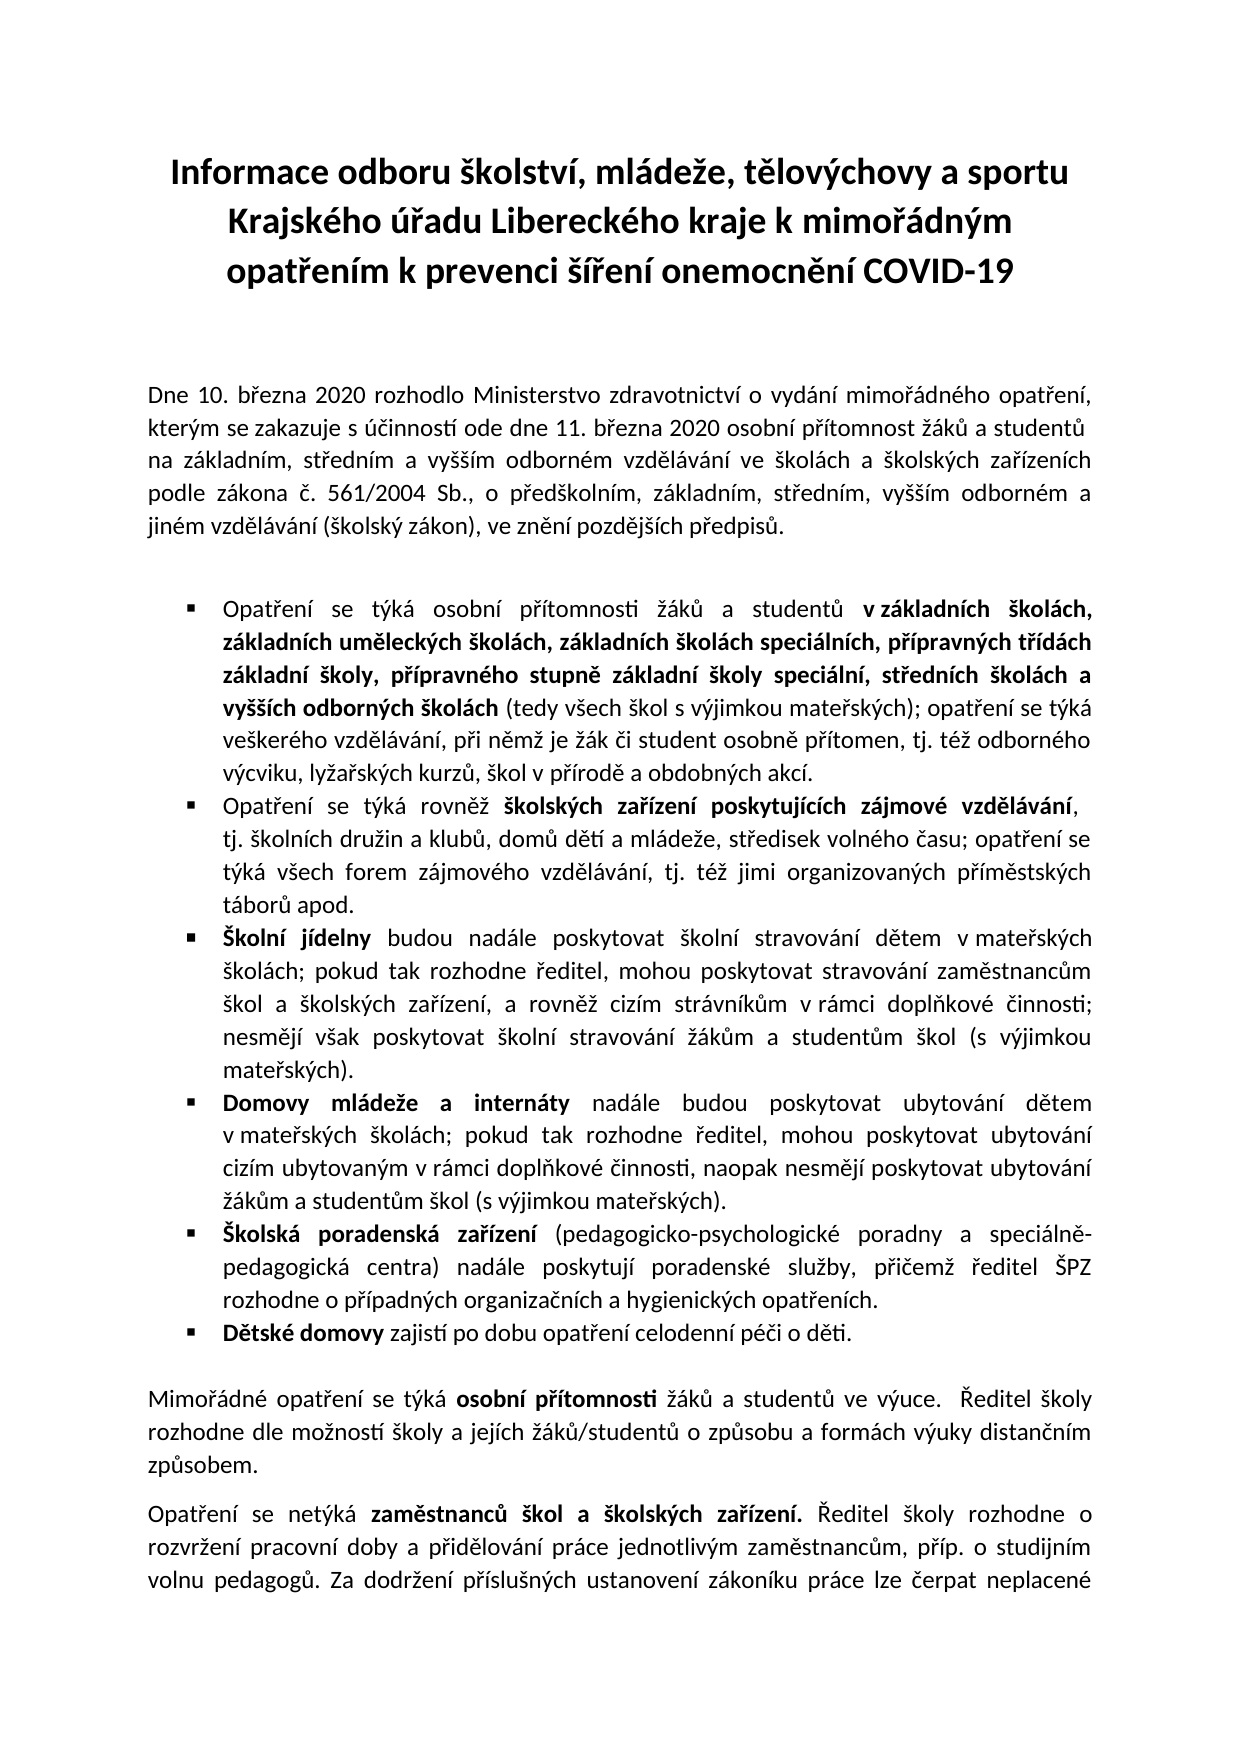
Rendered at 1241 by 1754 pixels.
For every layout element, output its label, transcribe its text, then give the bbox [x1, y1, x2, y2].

text Informace odboru školství, mládeže, tělovýchovy a sportu Krajského úřadu Libereckého kraje k mimořádným opatřením k prevenci šíření onemocnění COVID-19 [148, 148, 1093, 292]
list Dětské domovy zajistí po dobu opatření celodenní péči o děti. [185, 1317, 1093, 1348]
list Domovy mládeže a internáty nadále budou poskytovat ubytování dětem v mateřských školách; pokud tak rozhodne ředitel, mohou poskytovat ubytování cizím ubytovaným v rámci doplňkové činnosti, naopak nesmějí poskytovat ubytování žákům a studentům škol (s výjimkou mateřských). [185, 1087, 1093, 1216]
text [148, 1498, 1093, 1595]
text Mimořádné opatření se týká osobní přítomnosti žáků a studentů ve výuce. Ředitel školy rozhodne dle možností školy a jejích žáků/studentů o způsobu a formách výuky distančním způsobem. [148, 1383, 1093, 1479]
list Školská poradenská zařízení (pedagogicko-psychologické poradny a speciálně- pedagogická centra) nadále poskytují poradenské služby, přičemž ředitel ŠPZ rozhodne o případných organizačních a hygienických opatřeních. [185, 1218, 1093, 1315]
list Opatření se týká rovněž školských zařízení poskytujících zájmové vzdělávání, tj. školních družin a klubů, domů dětí a mládeže, středisek volného času; opatření se týká všech forem zájmového vzdělávání, tj. též jimi organizovaných příměstských táborů apod. [185, 791, 1093, 920]
text Dne 10. března 2020 rozhodlo Ministerstvo zdravotnictví o vydání mimořádného opatření, kterým se zakazuje s účinností ode dne 11. března 2020 osobní přítomnost žáků a studentů na základním, středním a vyšším odborném vzdělávání ve školách a školských zařízeních podle zákona č. 561/2004 Sb., o předškolním, základním, středním, vyšším odborném a jiném vzdělávání (školský zákon), ve znění pozdějších předpisů. [148, 379, 1093, 541]
list Školní jídelny budou nadále poskytovat školní stravování dětem v mateřských školách; pokud tak rozhodne ředitel, mohou poskytovat stravování zaměstnancům škol a školských zařízení, a rovněž cizím strávníkům v rámci doplňkové činnosti; nesmějí však poskytovat školní stravování žákům a studentům škol (s výjimkou mateřských). [185, 922, 1093, 1084]
list Opatření se týká osobní přítomnosti žáků a studentů v základních školách, základních uměleckých školách, základních školách speciálních, přípravných třídách základní školy, přípravného stupně základní školy speciální, středních školách a vyšších odborných školách (tedy všech škol s výjimkou mateřských); opatření se týká veškerého vzdělávání, při němž je žák či student osobně přítomen, tj. též odborného výcviku, lyžařských kurzů, škol v přírodě a obdobných akcí. [185, 593, 1093, 788]
